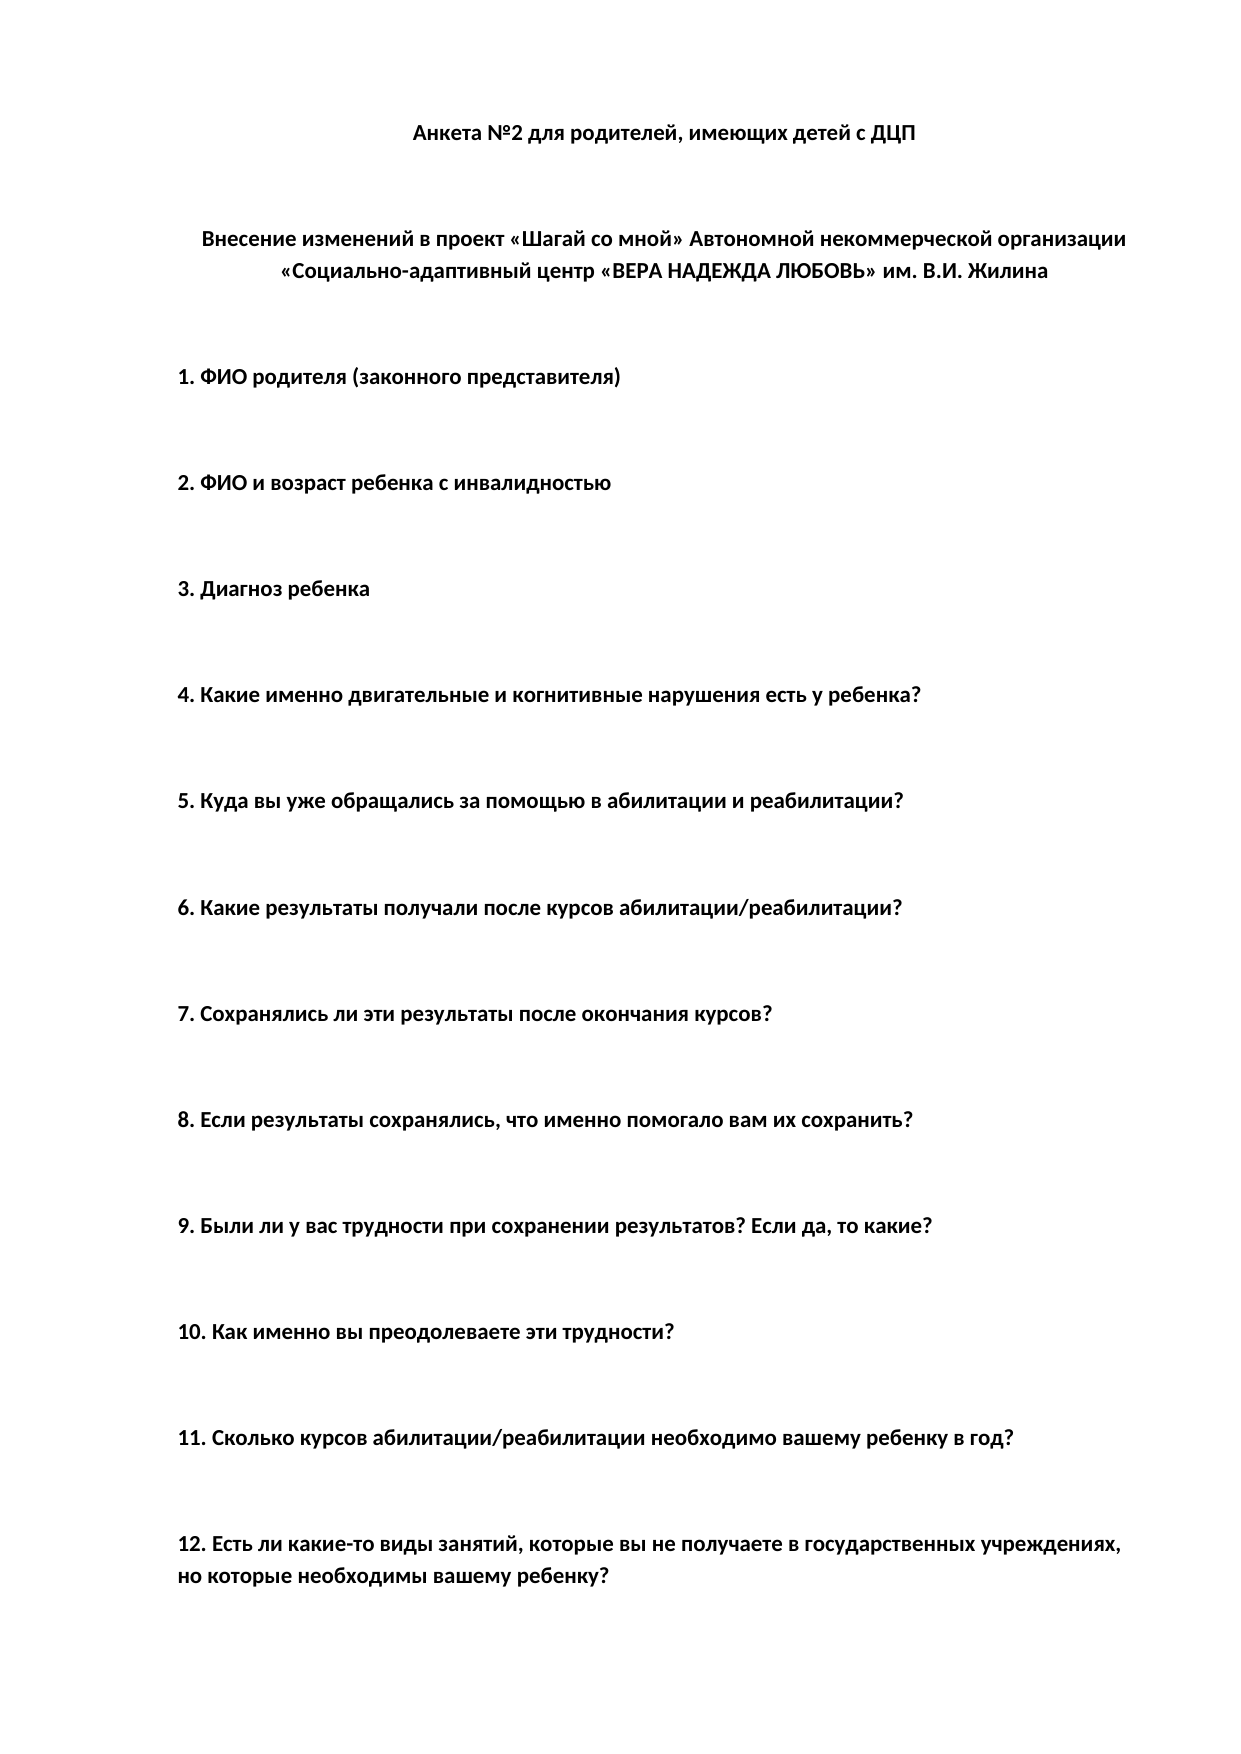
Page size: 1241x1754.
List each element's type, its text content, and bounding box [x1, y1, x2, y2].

text 12. Есть ли какие-то виды занятий, которые вы не получаете в государственных учреждениях, но которые необходимы вашему ребенку? [177, 1529, 1152, 1589]
text 4. Какие именно двигательные и когнитивные нарушения есть у ребенка? [177, 681, 1152, 708]
text 6. Какие результаты получали после курсов абилитации/реабилитации? [177, 893, 1152, 921]
text Внесение изменений в проект «Шагай со мной» Автономной некоммерческой организации «Социально-адаптивный центр «ВЕРА НАДЕЖДА ЛЮБОВЬ» им. В.И. Жилина [177, 224, 1152, 284]
text 1. ФИО родителя (законного представителя) [177, 362, 1152, 390]
text Анкета №2 для родителей, имеющих детей с ДЦП [177, 118, 1152, 146]
text 3. Диагноз ребенка [177, 574, 1152, 602]
text 8. Если результаты сохранялись, что именно помогало вам их сохранить? [177, 1105, 1152, 1133]
text 2. ФИО и возраст ребенка с инвалидностью [177, 468, 1152, 496]
text 10. Как именно вы преодолеваете эти трудности? [177, 1317, 1152, 1345]
text 9. Были ли у вас трудности при сохранении результатов? Если да, то какие? [177, 1211, 1152, 1239]
text 11. Сколько курсов абилитации/реабилитации необходимо вашему ребенку в год? [177, 1423, 1152, 1451]
text 5. Куда вы уже обращались за помощью в абилитации и реабилитации? [177, 787, 1152, 814]
text 7. Сохранялись ли эти результаты после окончания курсов? [177, 999, 1152, 1027]
